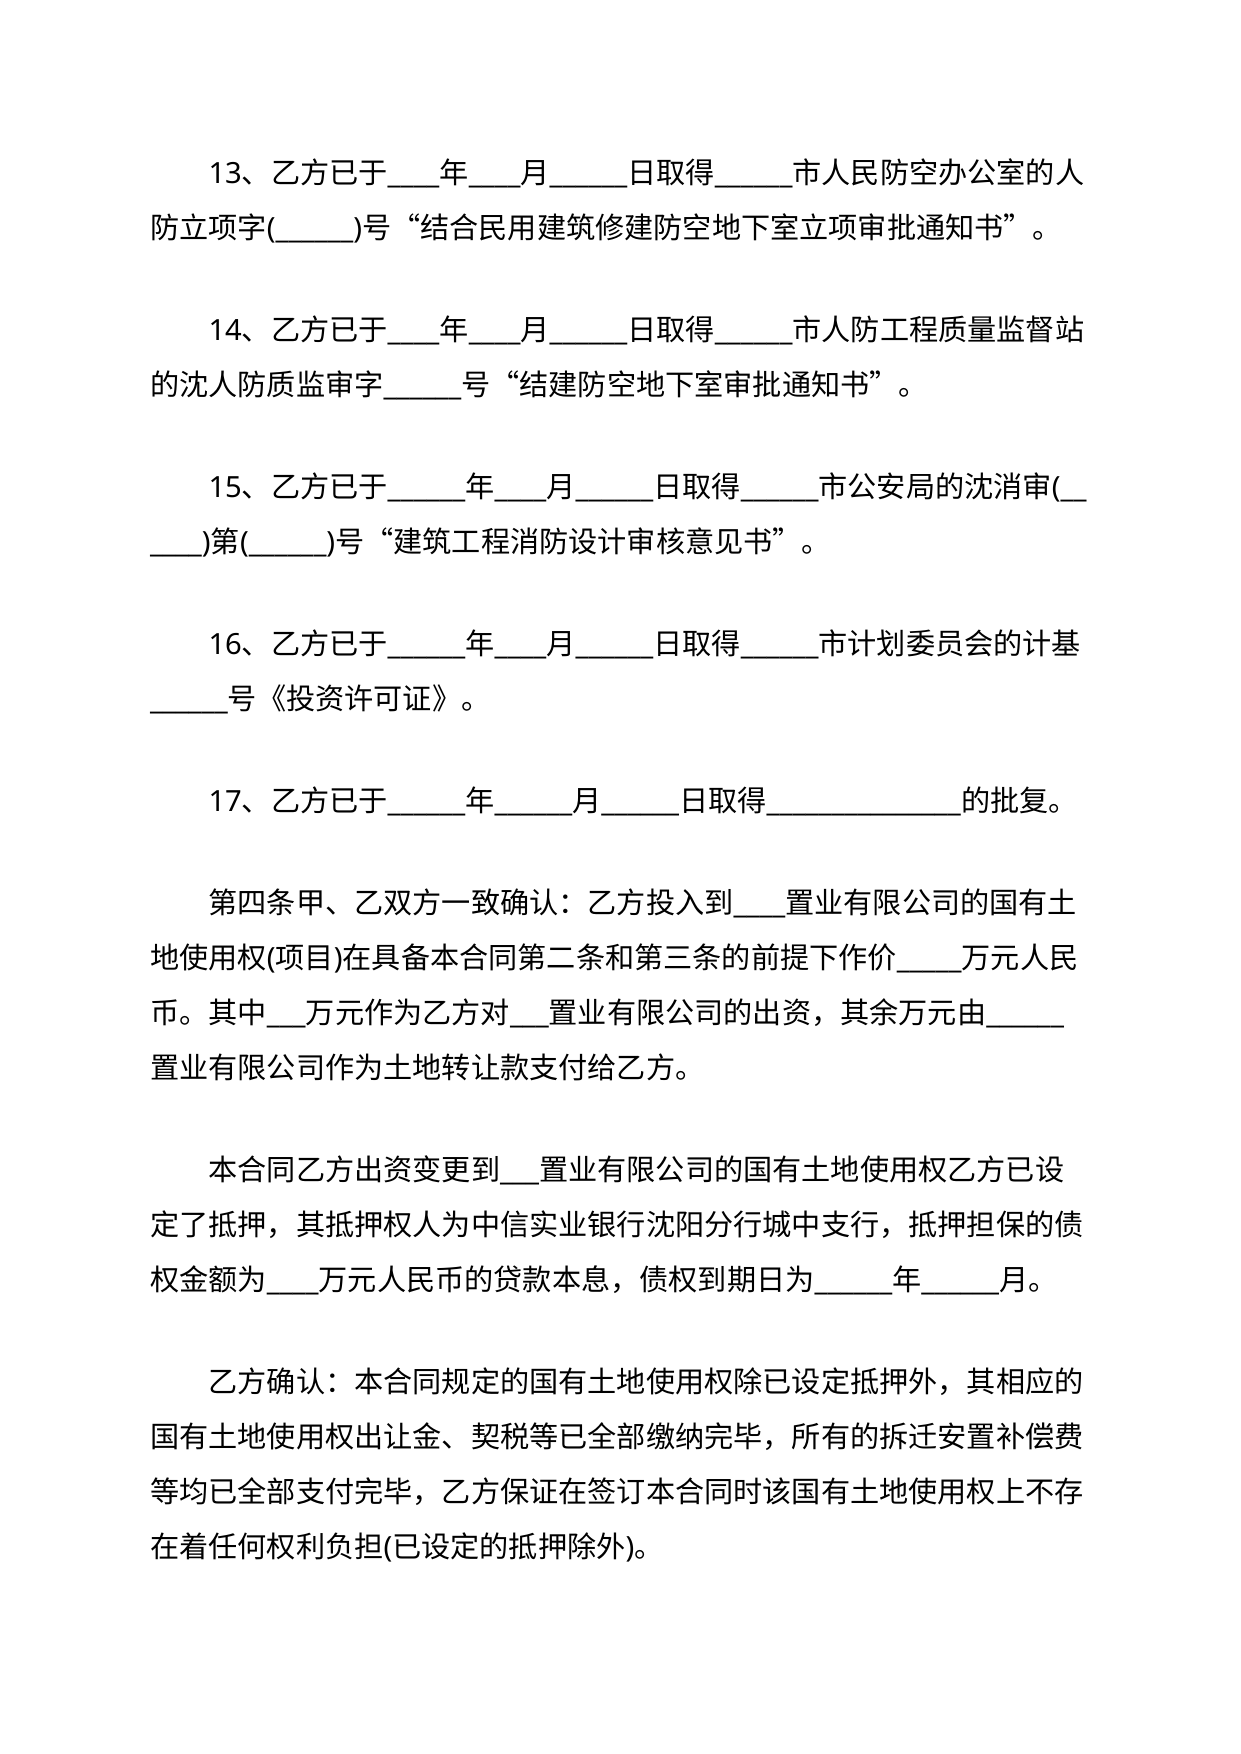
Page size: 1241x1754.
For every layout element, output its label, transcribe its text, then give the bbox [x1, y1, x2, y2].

text 14、乙方已于____年____月______日取得______市人防工程质量监督站的沈人防质监审字______号“结建防空地下室审批通知书”。 [150, 307, 1090, 404]
text 乙方确认：本合同规定的国有土地使用权除已设定抵押外，其相应的国有土地使用权出让金、契税等已全部缴纳完毕，所有的拆迁安置补偿费等均已全部支付完毕，乙方保证在签订本合同时该国有土地使用权上不存在着任何权利负担(已设定的抵押除外)。 [150, 1358, 1090, 1566]
text 本合同乙方出资变更到___置业有限公司的国有土地使用权乙方已设定了抵押，其抵押权人为中信实业银行沈阳分行城中支行，抵押担保的债权金额为____万元人民币的贷款本息，债权到期日为______年______月。 [150, 1147, 1090, 1299]
text 第四条甲、乙双方一致确认：乙方投入到____置业有限公司的国有土地使用权(项目)在具备本合同第二条和第三条的前提下作价_____万元人民币。其中___万元作为乙方对___置业有限公司的出资，其余万元由______置业有限公司作为土地转让款支付给乙方。 [150, 880, 1090, 1087]
text 13、乙方已于____年____月______日取得______市人民防空办公室的人防立项字(______)号“结合民用建筑修建防空地下室立项审批通知书”。 [150, 150, 1090, 247]
text 17、乙方已于______年______月______日取得_______________的批复。 [150, 778, 1090, 820]
text 16、乙方已于______年____月______日取得______市计划委员会的计基______号《投资许可证》。 [150, 621, 1090, 718]
text 15、乙方已于______年____月______日取得______市公安局的沈消审(______)第(______)号“建筑工程消防设计审核意见书”。 [150, 464, 1090, 561]
